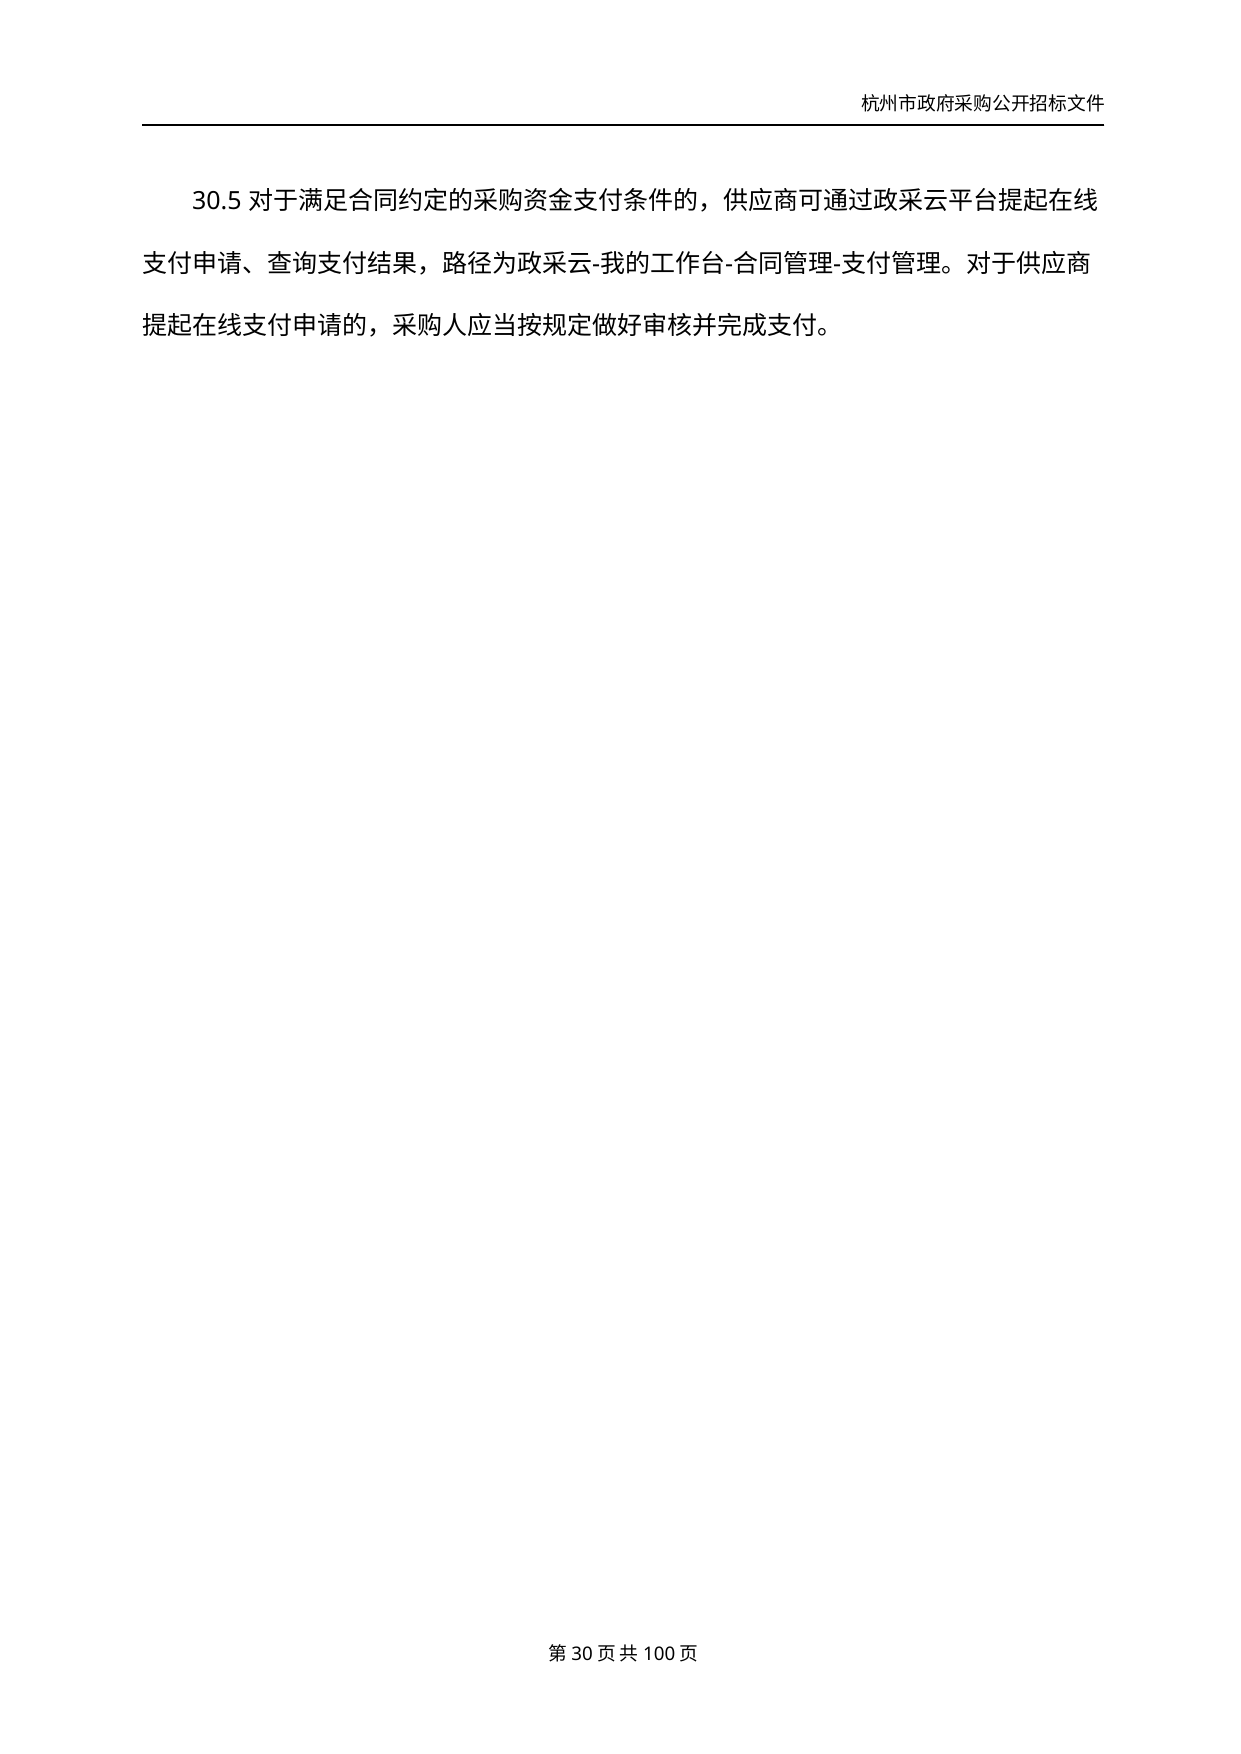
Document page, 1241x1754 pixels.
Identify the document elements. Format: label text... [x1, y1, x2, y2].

subtitle 30.5 对于满足合同约定的采购资金支付条件的，供应商可通过政采云平台提起在线支付申请、查询支付结果，路径为政采云-我的工作台-合同管理-支付管理。对于供应商提起在线支付申请的，采购人应当按规定做好审核并完成支付。 [142, 159, 1104, 347]
